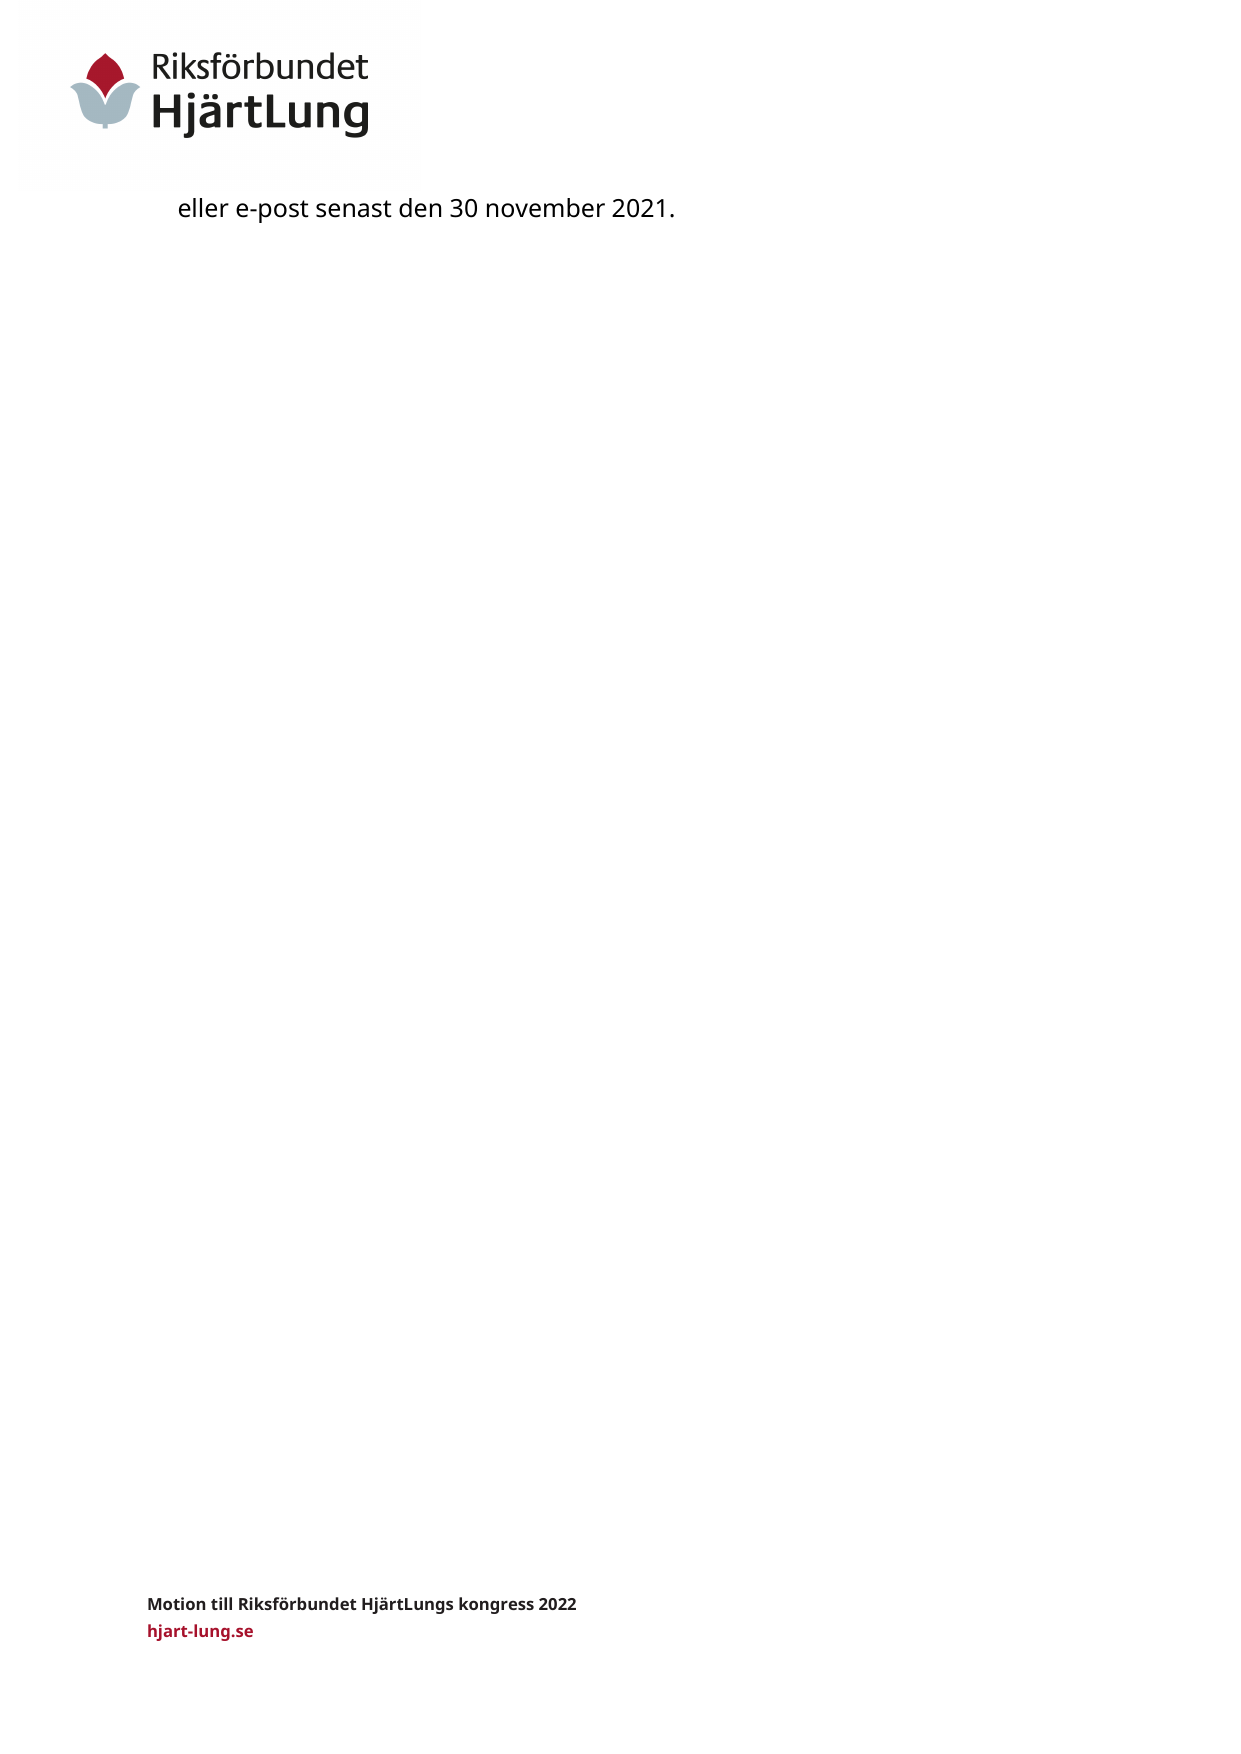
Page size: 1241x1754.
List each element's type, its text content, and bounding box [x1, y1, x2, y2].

text eller e-post senast den 30 november 2021. [177, 190, 1093, 224]
picture [17, 0, 421, 191]
